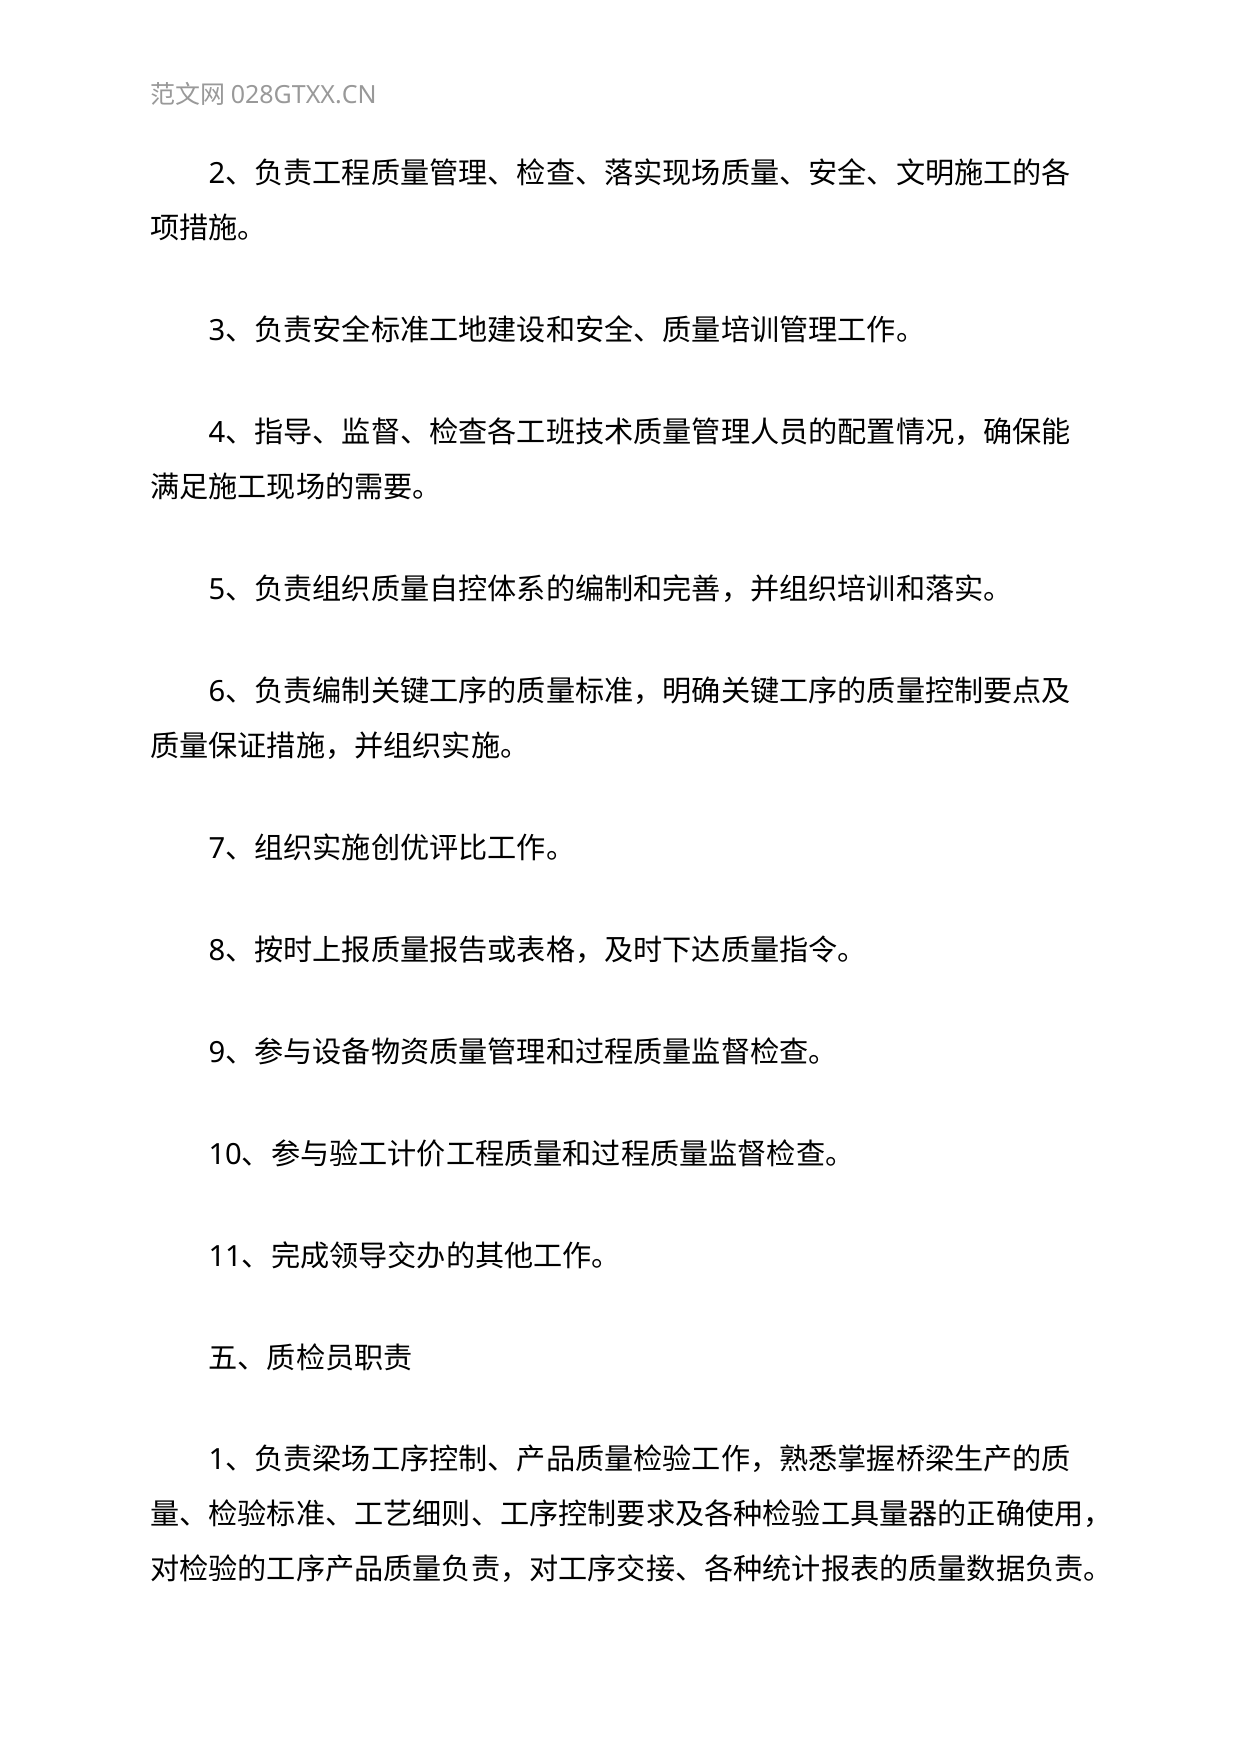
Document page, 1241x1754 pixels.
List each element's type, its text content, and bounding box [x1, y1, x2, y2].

text 2、负责工程质量管理、检查、落实现场质量、安全、文明施工的各项措施。 [150, 150, 1090, 247]
text 五、质检员职责 [150, 1334, 1090, 1376]
text 4、指导、监督、检查各工班技术质量管理人员的配置情况，确保能满足施工现场的需要。 [150, 409, 1090, 506]
text 7、组织实施创优评比工作。 [150, 824, 1090, 867]
text 1、负责梁场工序控制、产品质量检验工作，熟悉掌握桥梁生产的质量、检验标准、工艺细则、工序控制要求及各种检验工具量器的正确使用，对检验的工序产品质量负责，对工序交接、各种统计报表的质量数据负责。 [150, 1436, 1090, 1588]
text 6、负责编制关键工序的质量标准，明确关键工序的质量控制要点及质量保证措施，并组织实施。 [150, 667, 1090, 765]
text 11、完成领导交办的其他工作。 [150, 1232, 1090, 1274]
text 5、负责组织质量自控体系的编制和完善，并组织培训和落实。 [150, 566, 1090, 608]
text 3、负责安全标准工地建设和安全、质量培训管理工作。 [150, 307, 1090, 349]
text 8、按时上报质量报告或表格，及时下达质量指令。 [150, 926, 1090, 969]
text 10、参与验工计价工程质量和过程质量监督检查。 [150, 1130, 1090, 1173]
text 9、参与设备物资质量管理和过程质量监督检查。 [150, 1028, 1090, 1071]
